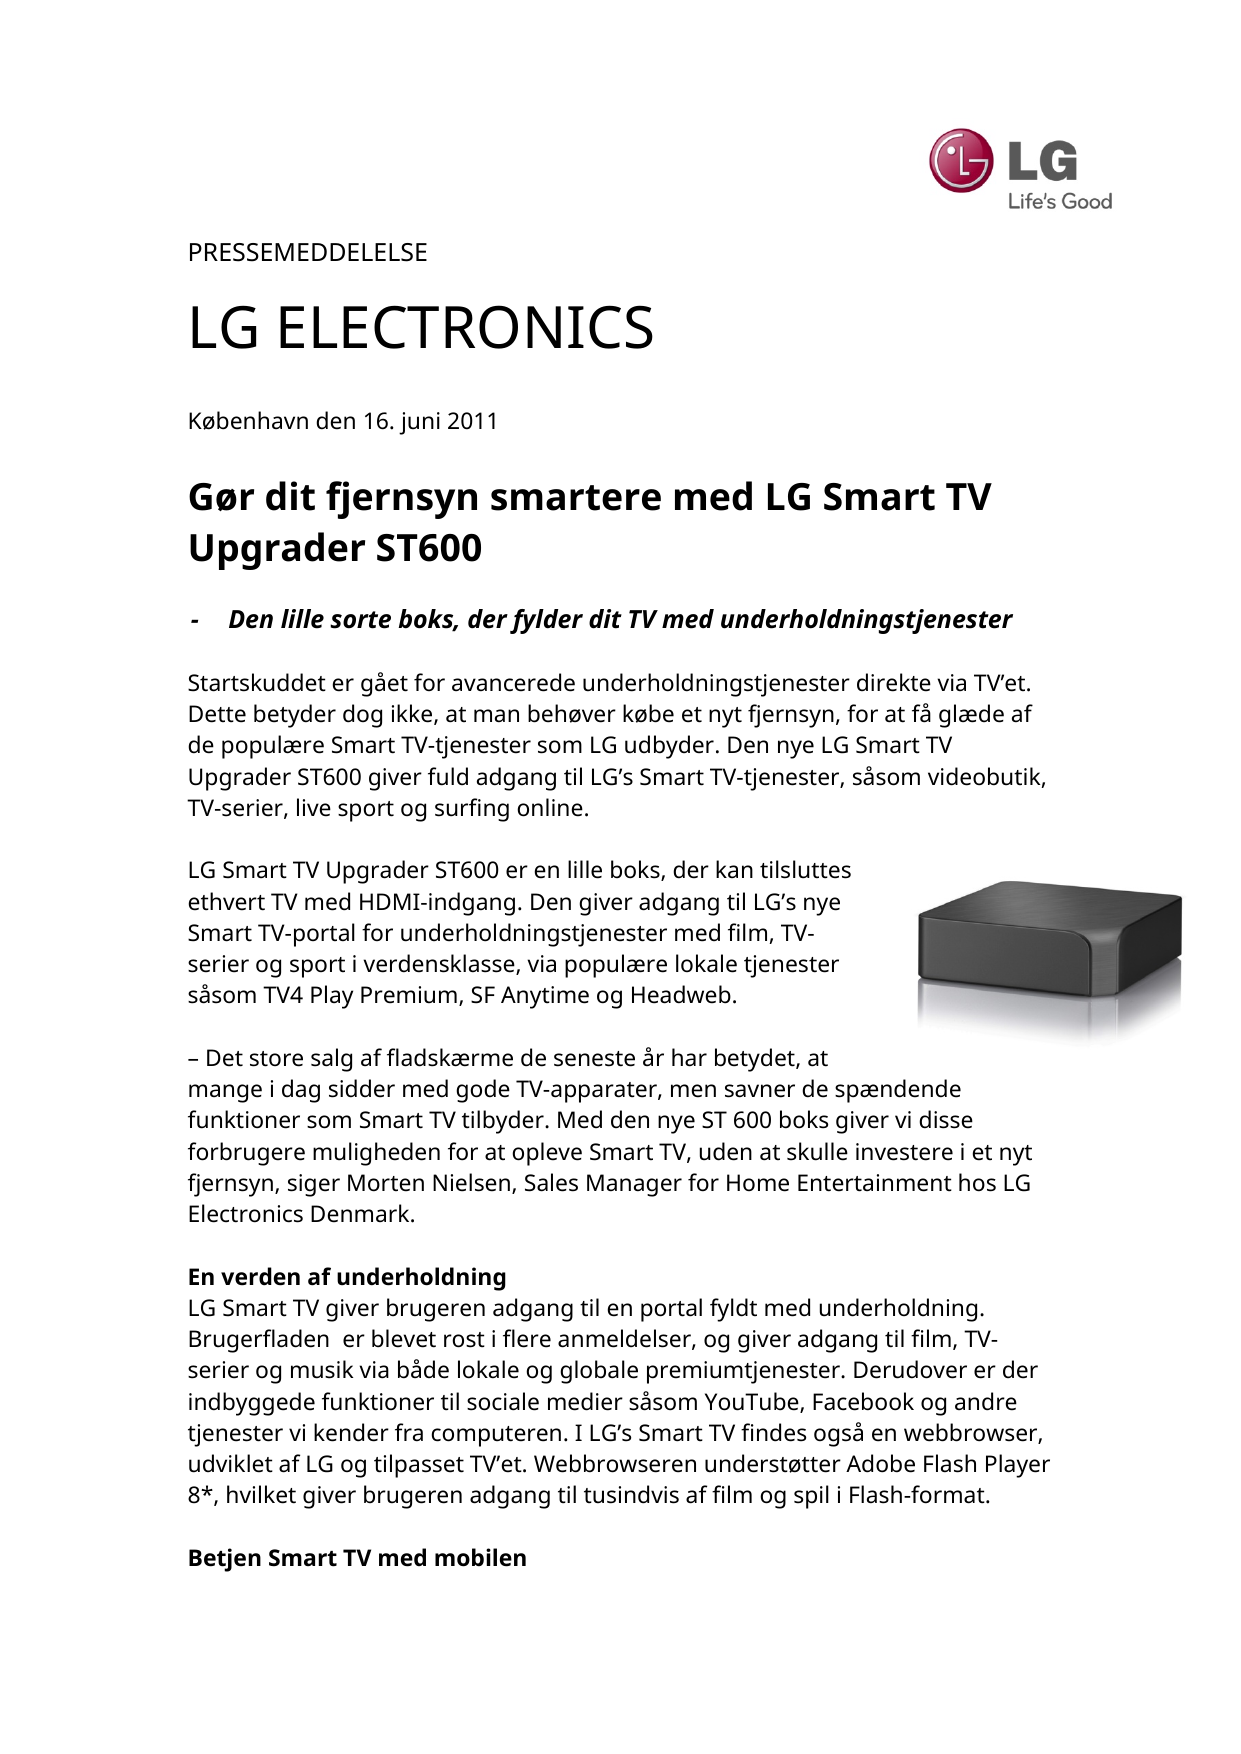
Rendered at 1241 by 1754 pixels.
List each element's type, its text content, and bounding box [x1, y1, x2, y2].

text København den 16. juni 2011 [187, 405, 1053, 437]
text Gør dit fjernsyn smartere med LG Smart TV Upgrader ST600 [187, 471, 1053, 573]
picture [908, 107, 1133, 227]
text LG Smart TV giver brugeren adgang til en portal fyldt med underholdning. Brugerfladen er blevet rost i flere anmeldelser, og giver adgang til film, TV-serier og musik via både lokale og globale premiumtjenester. Derudover er der indbyggede funktioner til sociale medier såsom YouTube, Facebook og andre tjenester vi kender fra computeren. I LG’s Smart TV findes også en webbrowser, udviklet af LG og tilpasset TV’et. Webbrowseren understøtter Adobe Flash Player 8*, hvilket giver brugeren adgang til tusindvis af film og spil i Flash-format. [187, 1292, 1053, 1511]
text En verden af underholdning [187, 1261, 1053, 1292]
text – Det store salg af fladskærme de seneste år har betydet, at mange i dag sidder med gode TV-apparater, men savner de spændende funktioner som Smart TV tilbyder. Med den nye ST 600 boks giver vi disse forbrugere muligheden for at opleve Smart TV, uden at skulle investere i et nyt fjernsyn, siger Morten Nielsen, Sales Manager for Home Entertainment hos LG Electronics Denmark. [187, 1042, 1053, 1229]
text Betjen Smart TV med mobilen [187, 1542, 1053, 1573]
text PRESSEMEDDELELSE [187, 235, 1053, 269]
text LG Smart TV Upgrader ST600 er en lille boks, der kan tilsluttes ethvert TV med HDMI-indgang. Den giver adgang til LG’s nye Smart TV-portal for underholdningstjenester med film, TV-serier og sport i verdensklasse, via populære lokale tjenester såsom TV4 Play Premium, SF Anytime og Headweb. [187, 854, 1053, 1011]
list Den lille sorte boks, der fylder dit TV med underholdningstjenester [191, 601, 1053, 636]
picture [895, 857, 1200, 1069]
text LG ELECTRONICS [187, 286, 1053, 366]
text Startskuddet er gået for avancerede underholdningstjenester direkte via TV’et. Dette betyder dog ikke, at man behøver købe et nyt fjernsyn, for at få glæde af de populære Smart TV-tjenester som LG udbyder. Den nye LG Smart TV Upgrader ST600 giver fuld adgang til LG’s Smart TV-tjenester, såsom videobutik, TV-serier, live sport og surfing online. [187, 667, 1053, 823]
